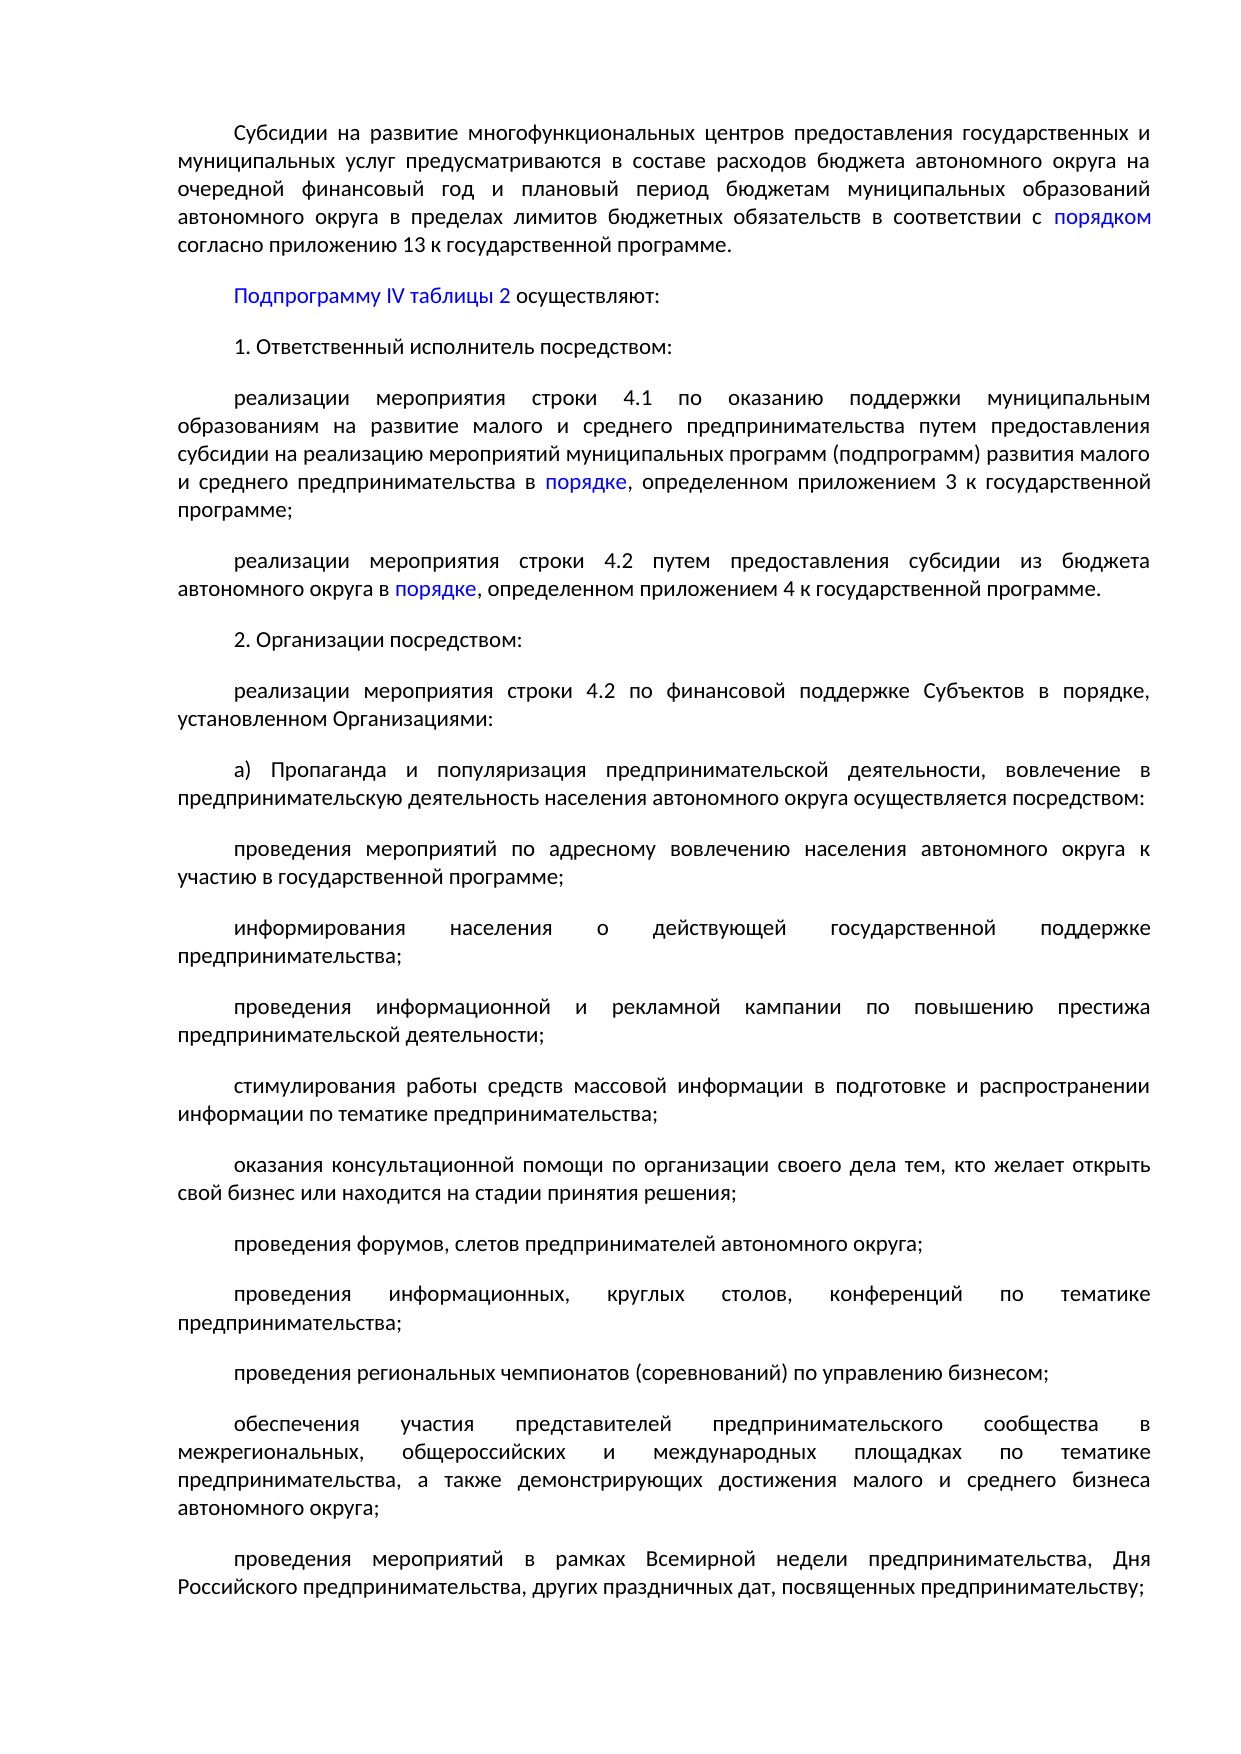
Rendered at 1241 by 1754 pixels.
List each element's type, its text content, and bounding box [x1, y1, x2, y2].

text реализации мероприятия строки 4.2 путем предоставления субсидии из бюджета автономного округа в порядке, определенном приложением 4 к государственной программе. [177, 546, 1152, 602]
text обеспечения участия представителей предпринимательского сообщества в межрегиональных, общероссийских и международных площадках по тематике предпринимательства, а также демонстрирующих достижения малого и среднего бизнеса автономного округа; [177, 1409, 1152, 1522]
text проведения информационной и рекламной кампании по повышению престижа предпринимательской деятельности; [177, 992, 1152, 1048]
text проведения мероприятий по адресному вовлечению населения автономного округа к участию в государственной программе; [177, 834, 1152, 890]
text Подпрограмму IV таблицы 2 осуществляют: [177, 281, 1152, 309]
text реализации мероприятия строки 4.1 по оказанию поддержки муниципальным образованиям на развитие малого и среднего предпринимательства путем предоставления субсидии на реализацию мероприятий муниципальных программ (подпрограмм) развития малого и среднего предпринимательства в порядке, определенном приложением 3 к государственной программе; [177, 383, 1152, 523]
text 1. Ответственный исполнитель посредством: [177, 332, 1152, 360]
text проведения мероприятий в рамках Всемирной недели предпринимательства, Дня Российского предпринимательства, других праздничных дат, посвященных предпринимательству; [177, 1544, 1152, 1601]
text 2. Организации посредством: [177, 625, 1152, 653]
text оказания консультационной помощи по организации своего дела тем, кто желает открыть свой бизнес или находится на стадии принятия решения; [177, 1150, 1152, 1206]
text Субсидии на развитие многофункциональных центров предоставления государственных и муниципальных услуг предусматриваются в составе расходов бюджета автономного округа на очередной финансовый год и плановый период бюджетам муниципальных образований автономного округа в пределах лимитов бюджетных обязательств в соответствии с порядком согласно приложению 13 к государственной программе. [177, 118, 1152, 258]
text а) Пропаганда и популяризация предпринимательской деятельности, вовлечение в предпринимательскую деятельность населения автономного округа осуществляется посредством: [177, 755, 1152, 811]
text проведения информационных, круглых столов, конференций по тематике предпринимательства; [177, 1279, 1152, 1336]
text стимулирования работы средств массовой информации в подготовке и распространении информации по тематике предпринимательства; [177, 1071, 1152, 1127]
text информирования населения о действующей государственной поддержке предпринимательства; [177, 913, 1152, 969]
text реализации мероприятия строки 4.2 по финансовой поддержке Субъектов в порядке, установленном Организациями: [177, 676, 1152, 732]
text проведения региональных чемпионатов (соревнований) по управлению бизнесом; [177, 1358, 1152, 1387]
text проведения форумов, слетов предпринимателей автономного округа; [177, 1229, 1152, 1257]
